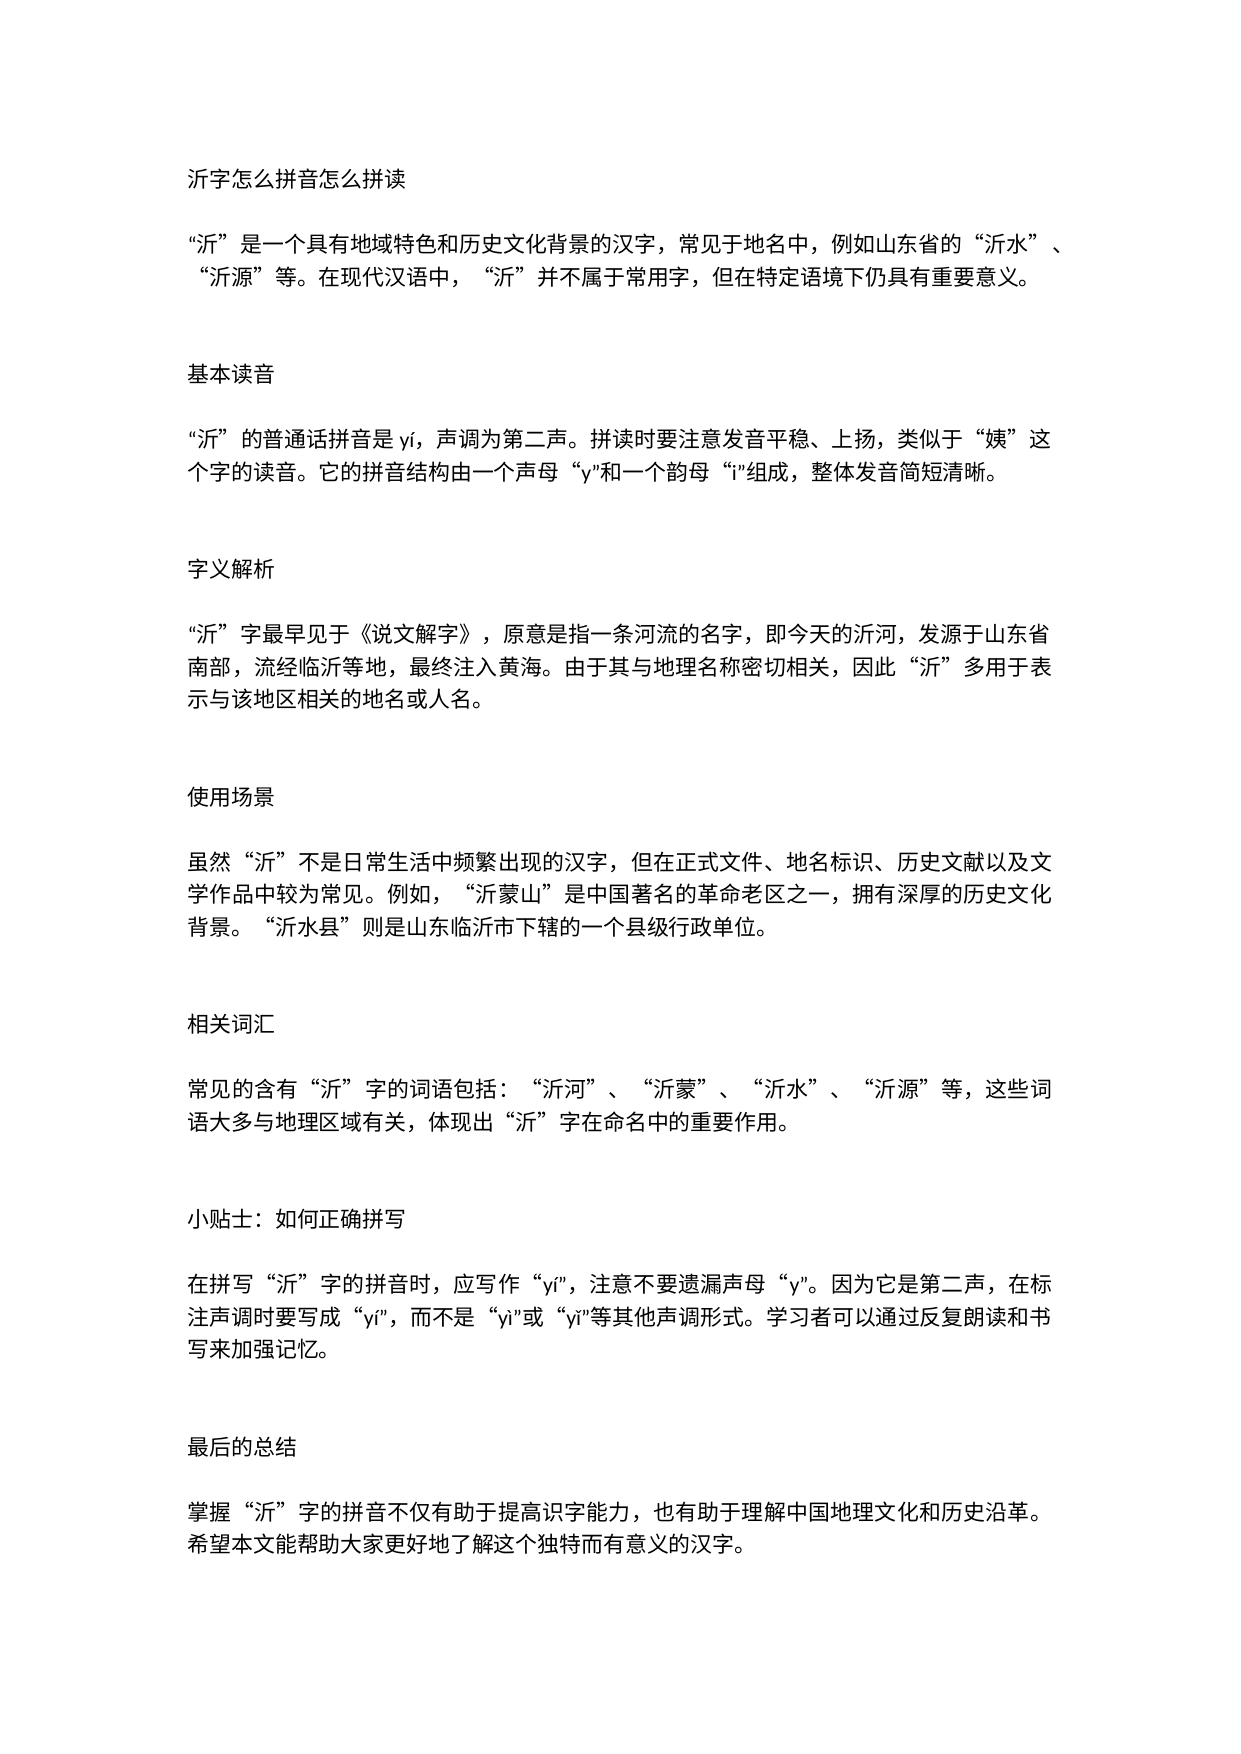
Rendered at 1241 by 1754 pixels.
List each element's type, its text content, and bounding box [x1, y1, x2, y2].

text “沂”的普通话拼音是yí，声调为第二声。拼读时要注意发音平稳、上扬，类似于“姨”这个字的读音。它的拼音结构由一个声母“y”和一个韵母“i”组成，整体发音简短清晰。 [187, 422, 1053, 487]
text 最后的总结 [187, 1429, 1053, 1462]
text 使用场景 [187, 779, 1053, 812]
text 虽然“沂”不是日常生活中频繁出现的汉字，但在正式文件、地名标识、历史文献以及文学作品中较为常见。例如，“沂蒙山”是中国著名的革命老区之一，拥有深厚的历史文化背景。“沂水县”则是山东临沂市下辖的一个县级行政单位。 [187, 844, 1053, 942]
text 常见的含有“沂”字的词语包括：“沂河”、“沂蒙”、“沂水”、“沂源”等，这些词语大多与地理区域有关，体现出“沂”字在命名中的重要作用。 [187, 1072, 1053, 1137]
text 基本读音 [187, 357, 1053, 389]
text 字义解析 [187, 552, 1053, 584]
text “沂”是一个具有地域特色和历史文化背景的汉字，常见于地名中，例如山东省的“沂水”、“沂源”等。在现代汉语中，“沂”并不属于常用字，但在特定语境下仍具有重要意义。 [187, 227, 1053, 292]
text 小贴士：如何正确拼写 [187, 1202, 1053, 1234]
text 在拼写“沂”字的拼音时，应写作“yí”，注意不要遗漏声母“y”。因为它是第二声，在标注声调时要写成“yí”，而不是“yì”或“yǐ”等其他声调形式。学习者可以通过反复朗读和书写来加强记忆。 [187, 1267, 1053, 1364]
text “沂”字最早见于《说文解字》，原意是指一条河流的名字，即今天的沂河，发源于山东省南部，流经临沂等地，最终注入黄海。由于其与地理名称密切相关，因此“沂”多用于表示与该地区相关的地名或人名。 [187, 617, 1053, 714]
text 沂字怎么拼音怎么拼读 [187, 162, 1053, 194]
text 掌握“沂”字的拼音不仅有助于提高识字能力，也有助于理解中国地理文化和历史沿革。希望本文能帮助大家更好地了解这个独特而有意义的汉字。 [187, 1494, 1053, 1559]
text 相关词汇 [187, 1007, 1053, 1039]
